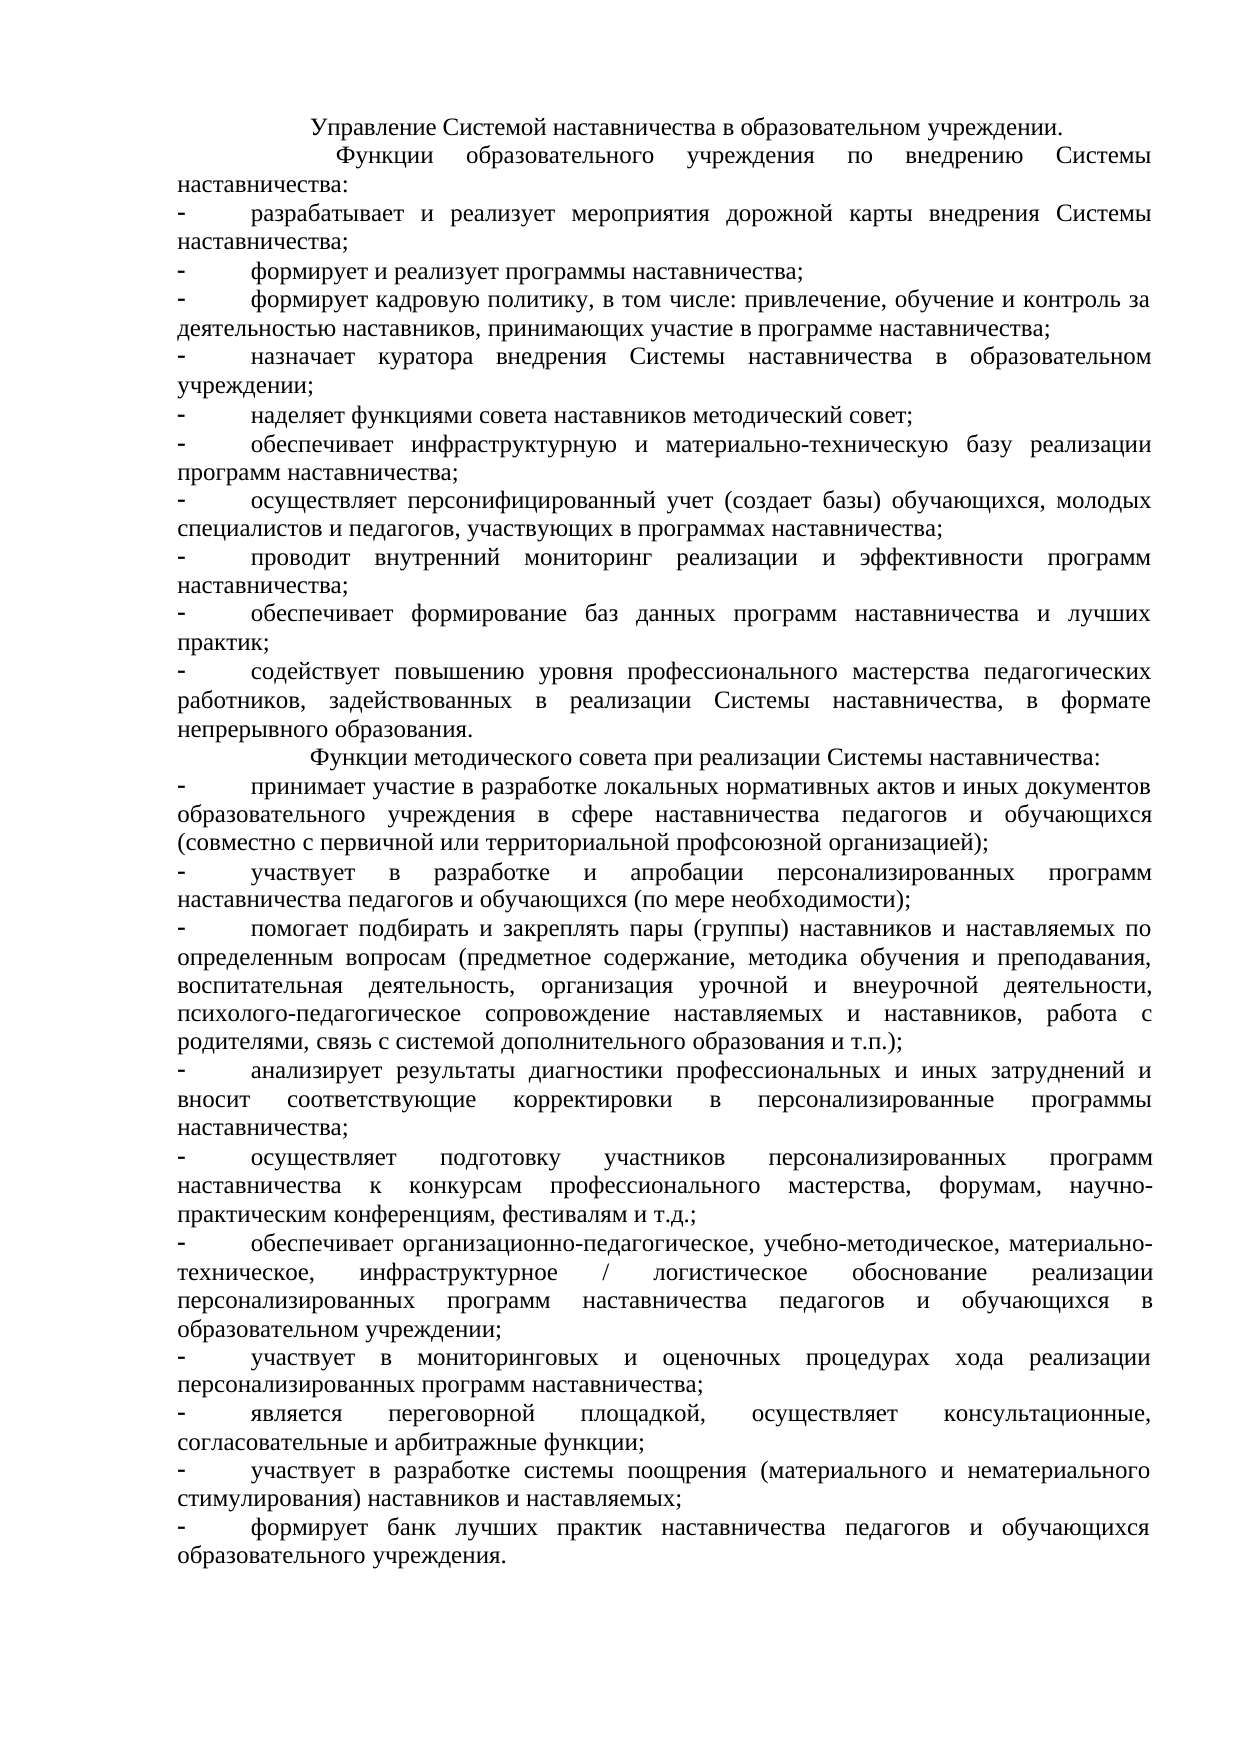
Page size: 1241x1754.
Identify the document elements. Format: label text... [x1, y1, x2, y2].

list участвует в мониторинговых и оценочных процедурах хода реализации персонализированных программ наставничества; [177, 1343, 1151, 1398]
list наделяет функциями совета наставников методический совет; [177, 400, 1167, 430]
list формирует кадровую политику, в том числе: привлечение, обучение и контроль за деятельностью наставников, принимающих участие в программе наставничества; [177, 285, 1151, 342]
list анализирует результаты диагностики профессиональных и иных затруднений и вносит соответствующие корректировки в персонализированные программы наставничества; [177, 1056, 1152, 1141]
list содействует повышению уровня профессионального мастерства педагогических работников, задействованных в реализации Системы наставничества, в формате непрерывного образования. [177, 656, 1151, 743]
list обеспечивает организационно-педагогическое, учебно-методическое, материально- техническое, инфраструктурное / логистическое обоснование реализации персонализированных программ наставничества педагогов и обучающихся в образовательном учреждении; [177, 1228, 1153, 1343]
text Функции образовательного учреждения по внедрению Системы наставничества: [177, 141, 1151, 198]
list участвует в разработке системы поощрения (материального и нематериального стимулирования) наставников и наставляемых; [177, 1456, 1151, 1512]
list является переговорной площадкой, осуществляет консультационные, согласовательные и арбитражные функции; [177, 1399, 1151, 1456]
list обеспечивает формирование баз данных программ наставничества и лучших практик; [177, 599, 1151, 655]
list проводит внутренний мониторинг реализации и эффективности программ наставничества; [177, 543, 1151, 599]
list назначает куратора внедрения Системы наставничества в образовательном учреждении; [177, 342, 1152, 399]
list помогает подбирать и закреплять пары (группы) наставников и наставляемых по определенным вопросам (предметное содержание, методика обучения и преподавания, воспитательная деятельность, организация урочной и внеурочной деятельности, психолого-педагогическое сопровождение наставляемых и наставников, работа с родителями, связь с системой дополнительного образования и т.п.); [177, 914, 1152, 1055]
list формирует и реализует программы наставничества; [177, 255, 1167, 285]
list разрабатывает и реализует мероприятия дорожной карты внедрения Системы наставничества; [177, 200, 1152, 255]
list осуществляет персонифицированный учет (создает базы) обучающихся, молодых специалистов и педагогов, участвующих в программах наставничества; [177, 486, 1152, 542]
list формирует банк лучших практик наставничества педагогов и обучающихся образовательного учреждения. [177, 1512, 1150, 1569]
text Управление Системой наставничества в образовательном учреждении. [309, 113, 1167, 141]
list обеспечивает инфраструктурную и материально-техническую базу реализации программ наставничества; [177, 430, 1151, 486]
list осуществляет подготовку участников персонализированных программ наставничества к конкурсам профессионального мастерства, форумам, научно- практическим конференциям, фестивалям и т.д.; [177, 1142, 1153, 1228]
text Функции методического совета при реализации Системы наставничества: [309, 743, 1167, 771]
list принимает участие в разработке локальных нормативных актов и иных документов образовательного учреждения в сфере наставничества педагогов и обучающихся (совместно с первичной или территориальной профсоюзной организацией); [177, 772, 1152, 856]
list участвует в разработке и апробации персонализированных программ наставничества педагогов и обучающихся (по мере необходимости); [177, 858, 1152, 913]
